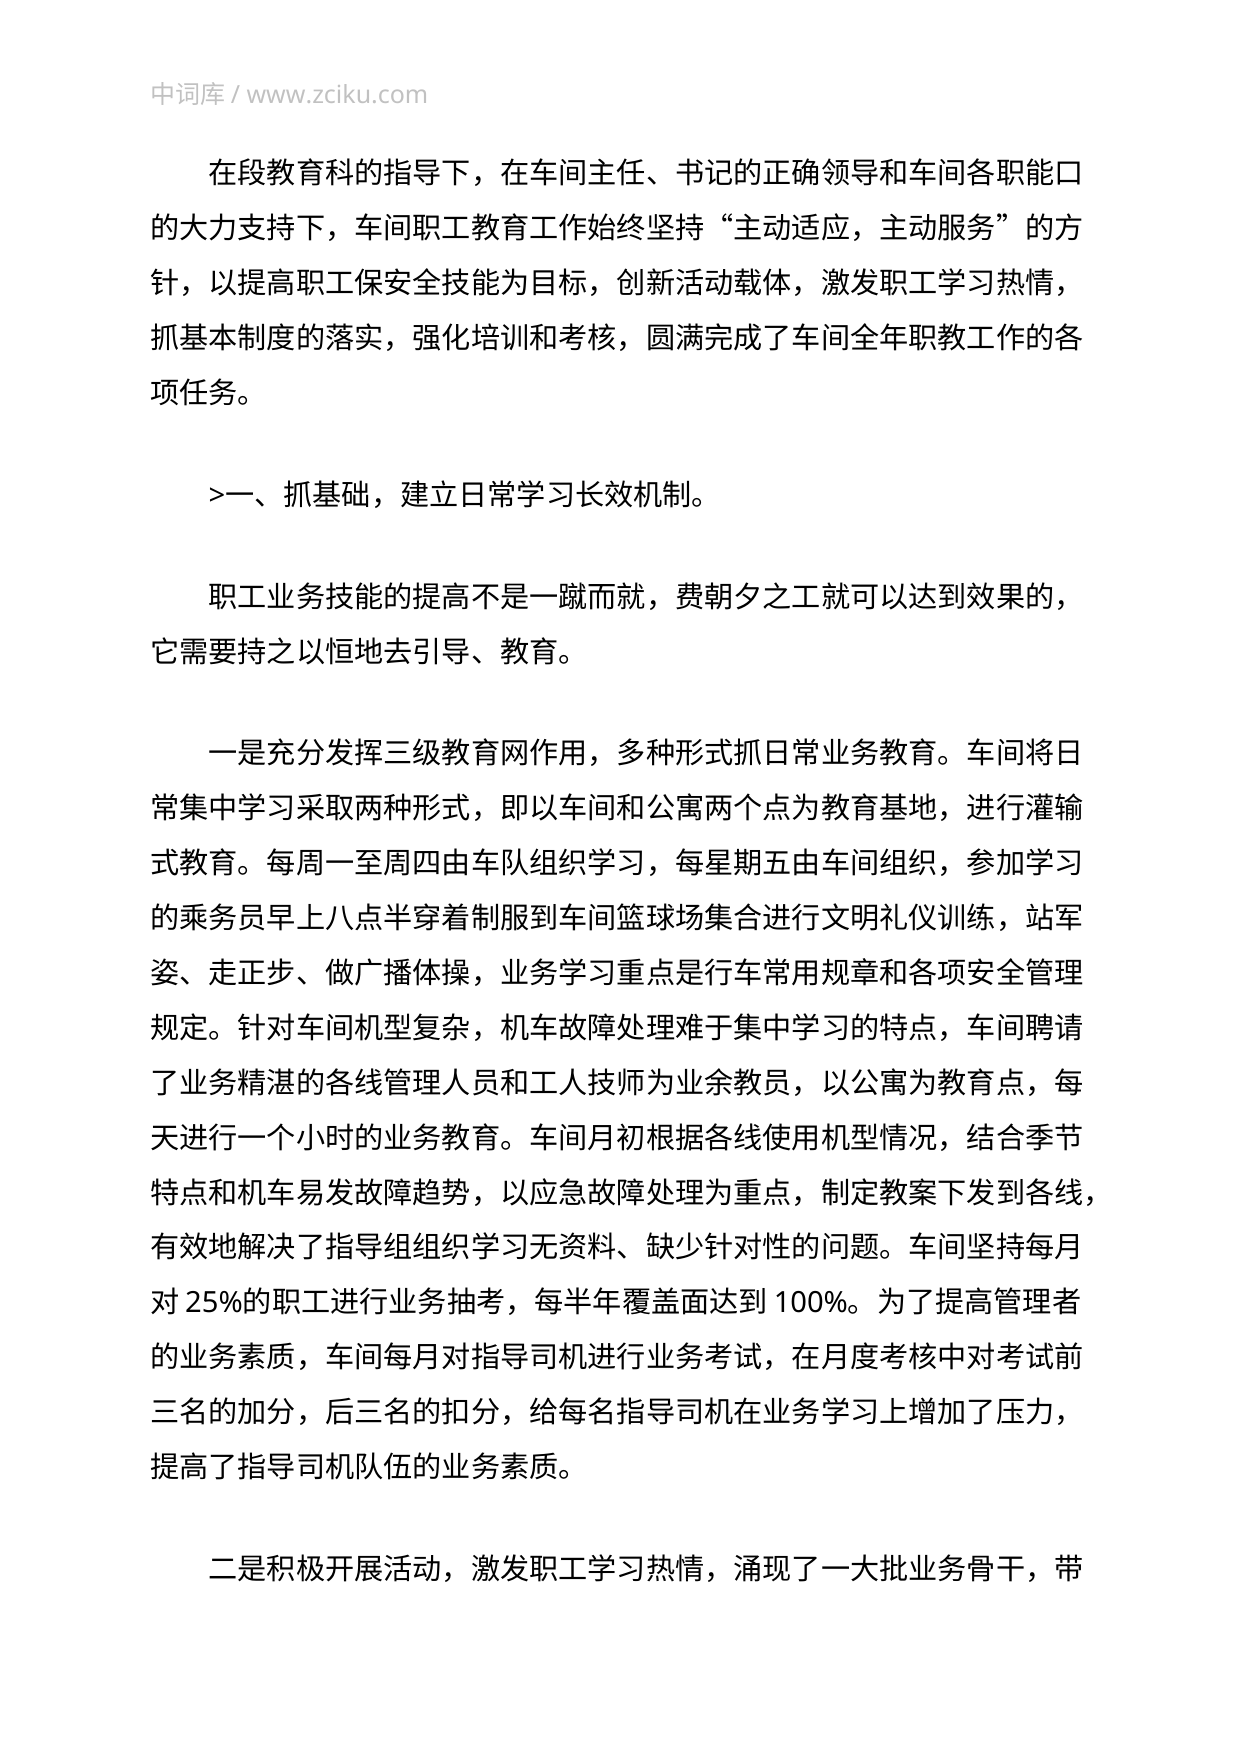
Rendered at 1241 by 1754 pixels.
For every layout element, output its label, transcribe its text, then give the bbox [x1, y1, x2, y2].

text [150, 1546, 1090, 1588]
text 一是充分发挥三级教育网作用，多种形式抓日常业务教育。车间将日常集中学习采取两种形式，即以车间和公寓两个点为教育基地，进行灌输式教育。每周一至周四由车队组织学习，每星期五由车间组织，参加学习的乘务员早上八点半穿着制服到车间篮球场集合进行文明礼仪训练，站军姿、走正步、做广播体操，业务学习重点是行车常用规章和各项安全管理规定。针对车间机型复杂，机车故障处理难于集中学习的特点，车间聘请了业务精湛的各线管理人员和工人技师为业余教员，以公寓为教育点，每天进行一个小时的业务教育。车间月初根据各线使用机型情况，结合季节特点和机车易发故障趋势，以应急故障处理为重点，制定教案下发到各线，有效地解决了指导组组织学习无资料、缺少针对性的问题。车间坚持每月对25%的职工进行业务抽考，每半年覆盖面达到100%。为了提高管理者的业务素质，车间每月对指导司机进行业务考试，在月度考核中对考试前三名的加分，后三名的扣分，给每名指导司机在业务学习上增加了压力，提高了指导司机队伍的业务素质。 [150, 730, 1090, 1486]
text 职工业务技能的提高不是一蹴而就，费朝夕之工就可以达到效果的，它需要持之以恒地去引导、教育。 [150, 573, 1090, 671]
text >一、抓基础，建立日常学习长效机制。 [150, 471, 1090, 514]
text 在段教育科的指导下，在车间主任、书记的正确领导和车间各职能口的大力支持下，车间职工教育工作始终坚持“主动适应，主动服务”的方针，以提高职工保安全技能为目标，创新活动载体，激发职工学习热情，抓基本制度的落实，强化培训和考核，圆满完成了车间全年职教工作的各项任务。 [150, 150, 1090, 412]
